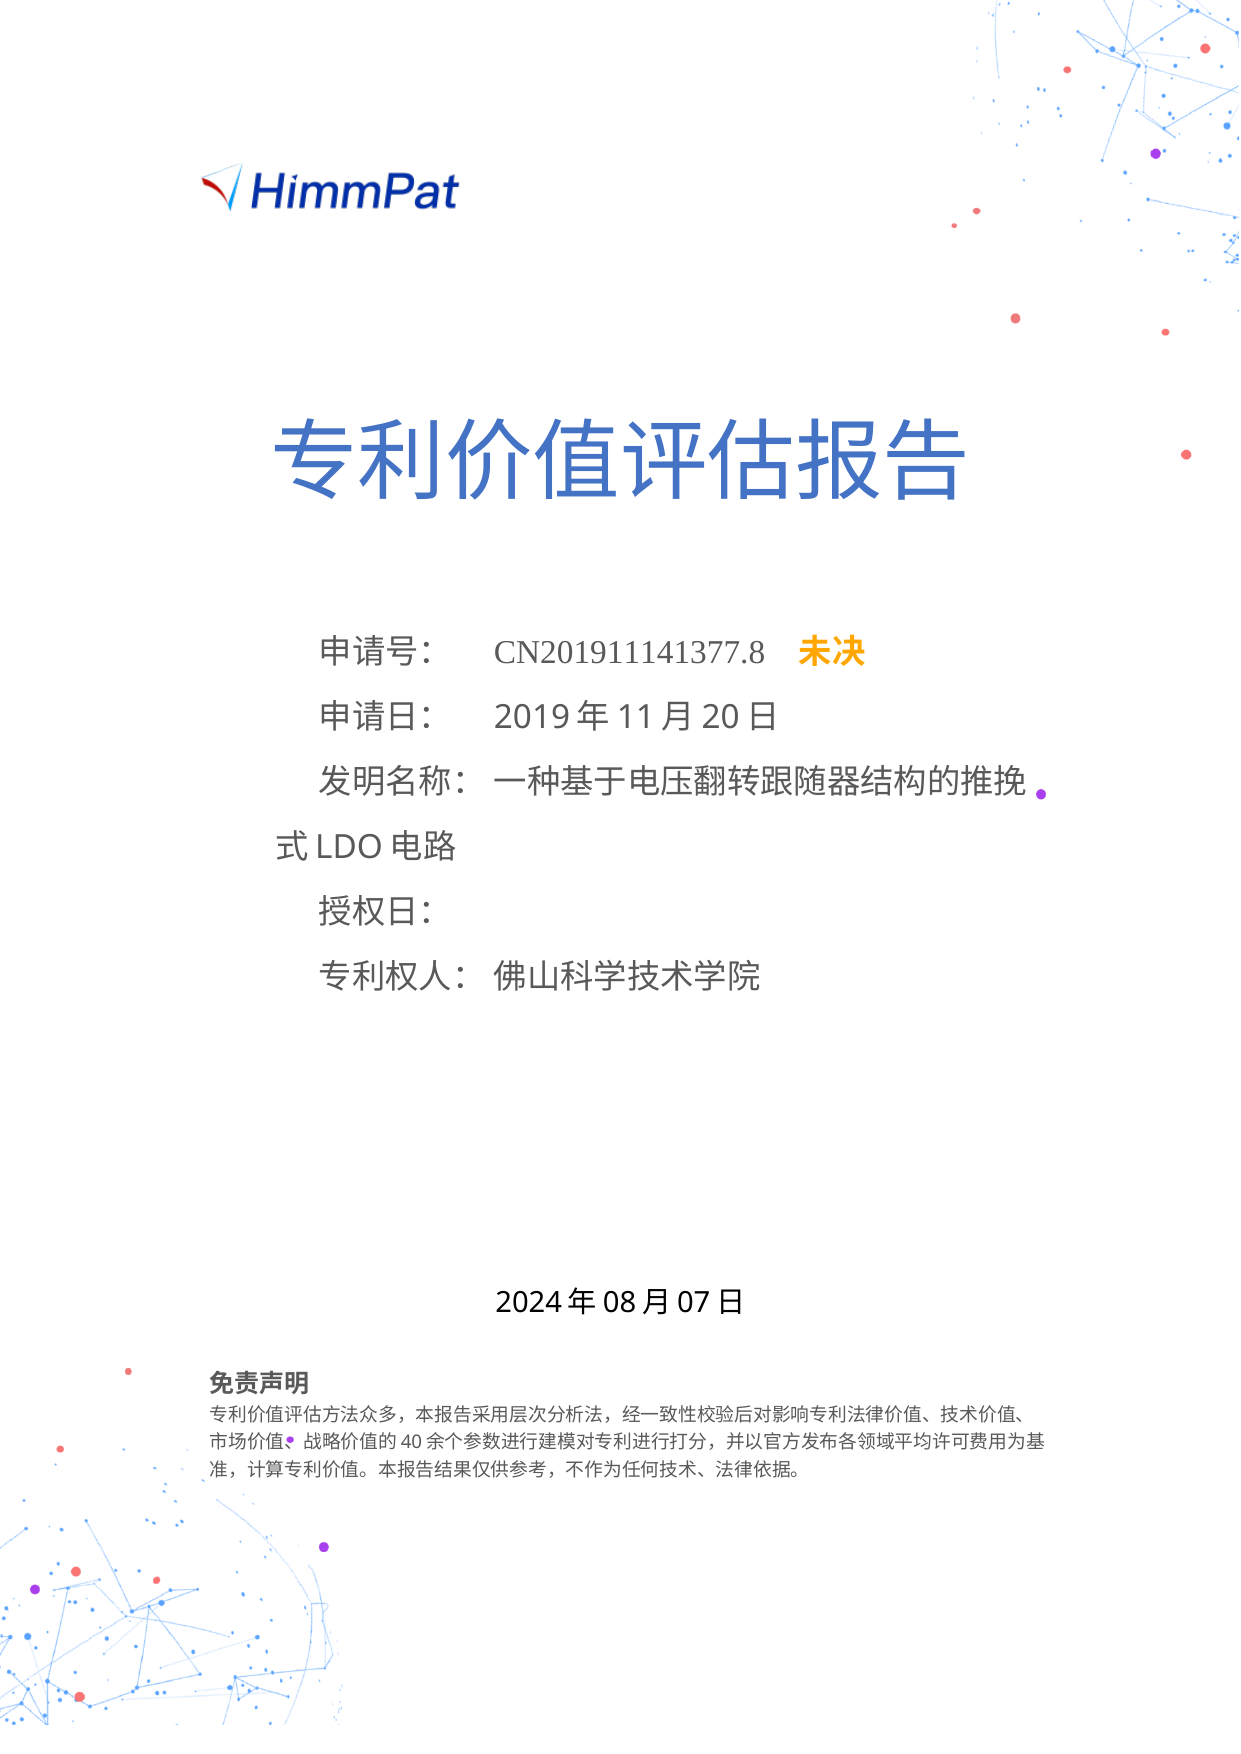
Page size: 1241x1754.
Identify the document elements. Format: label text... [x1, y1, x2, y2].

text 授权日： [275, 877, 1053, 942]
text 申请号： CN201911141377.8 未决 [275, 617, 1053, 682]
text 发明名称： 一种基于电压翻转跟随器结构的推挽式LDO电路 [275, 747, 1053, 877]
text 申请日： 2019年11月20日 [275, 682, 1053, 747]
text 2024年08月07日 [187, 1267, 1053, 1332]
text 专利权人： 佛山科学技术学院 [275, 942, 1053, 1007]
text 专利价值评估报告 [187, 389, 1053, 519]
picture [0, 0, 1239, 1725]
